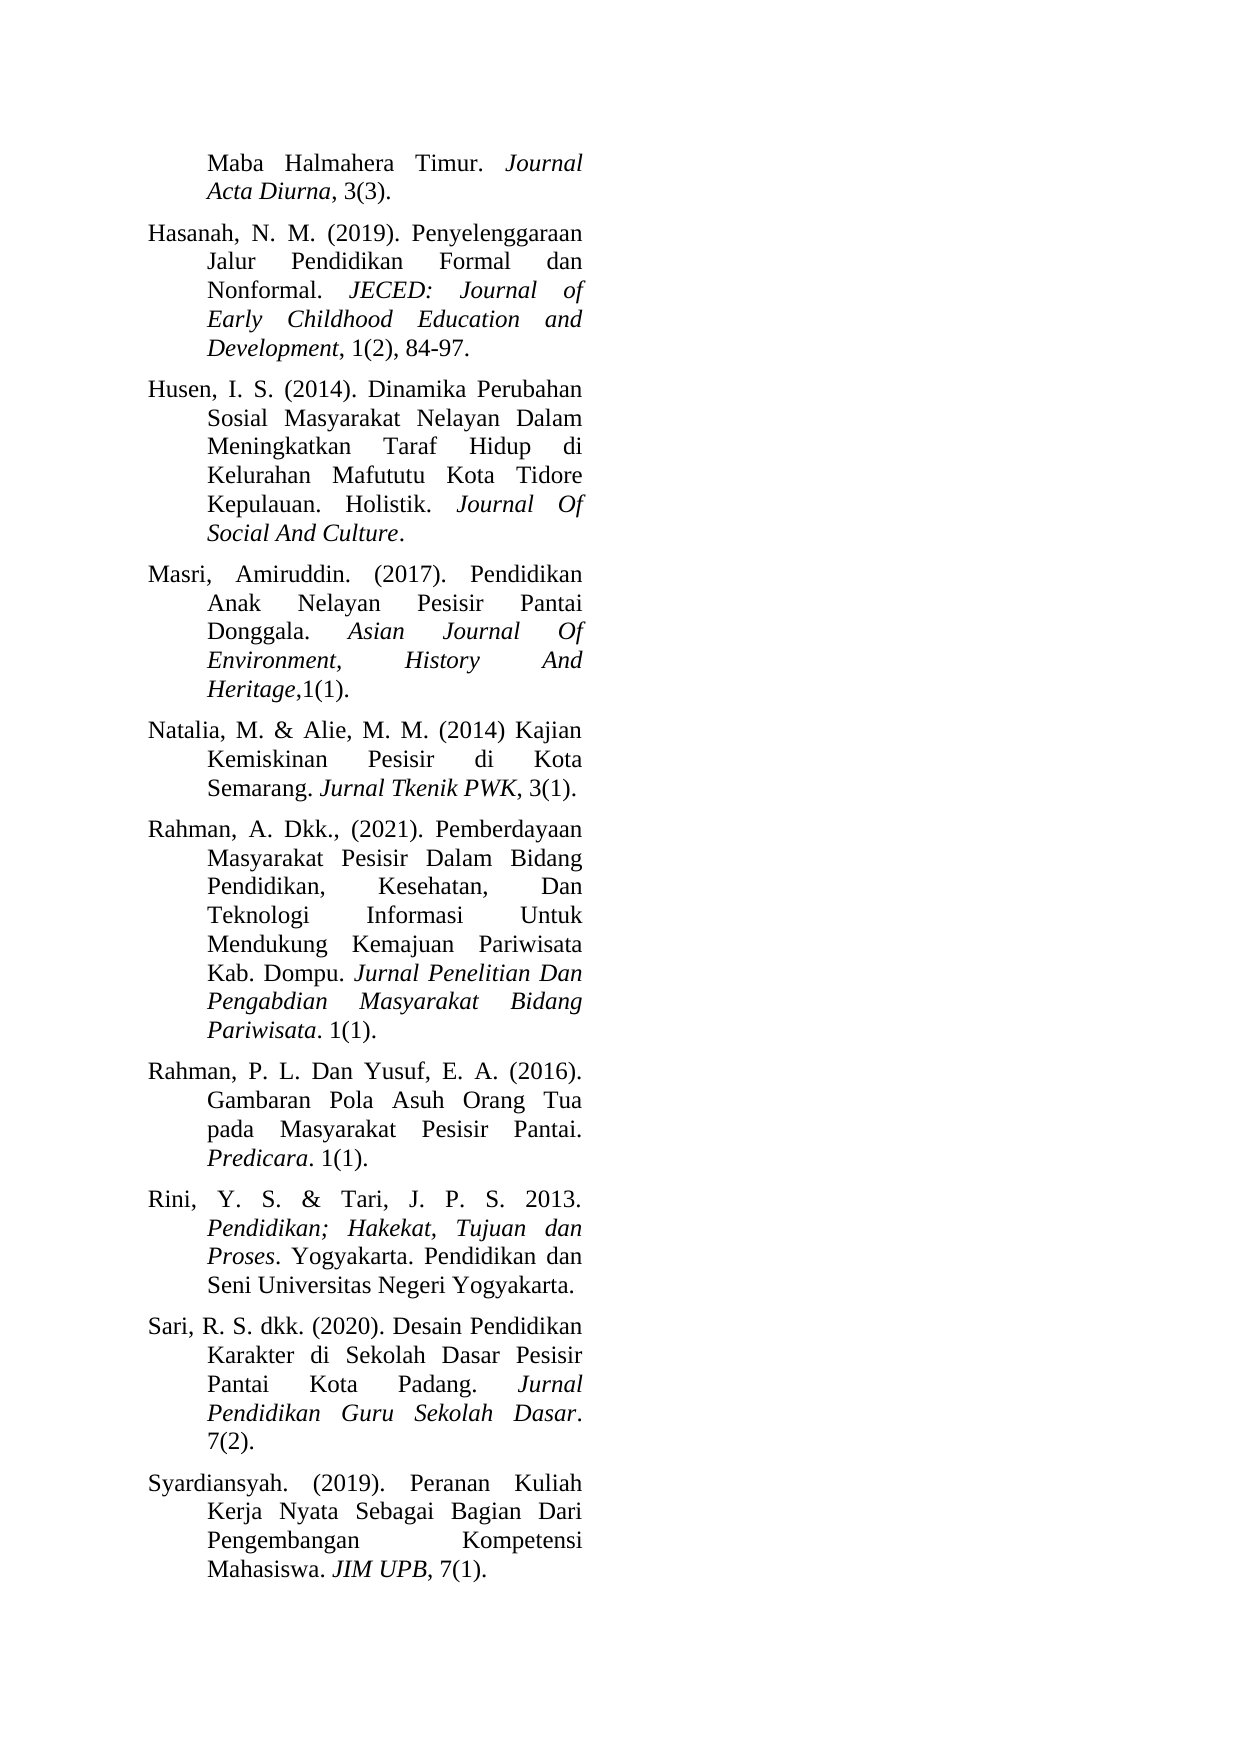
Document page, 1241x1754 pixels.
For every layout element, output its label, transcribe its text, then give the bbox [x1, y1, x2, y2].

text Husen, I. S. (2014). Dinamika Perubahan Sosial Masyarakat Nelayan Dalam Meningkatkan Taraf Hidup di Kelurahan Mafututu Kota Tidore Kepulauan. Holistik. Journal Of Social And Culture. [148, 374, 583, 546]
text Syardiansyah. (2019). Peranan Kuliah Kerja Nyata Sebagai Bagian Dari Pengembangan Kompetensi Mahasiswa. JIM UPB, 7(1). [148, 1468, 583, 1583]
text Rini, Y. S. & Tari, J. P. S. 2013. Pendidikan; Hakekat, Tujuan dan Proses. Yogyakarta. Pendidikan dan Seni Universitas Negeri Yogyakarta. [148, 1184, 583, 1299]
text Hasanah, N. M. (2019). Penyelenggaraan Jalur Pendidikan Formal dan Nonformal. JECED: Journal of Early Childhood Education and Development, 1(2), 84-97. [148, 218, 583, 361]
text Sari, R. S. dkk. (2020). Desain Pendidikan Karakter di Sekolah Dasar Pesisir Pantai Kota Padang. Jurnal Pendidikan Guru Sekolah Dasar. 7(2). [148, 1311, 583, 1455]
text Natalia, M. & Alie, M. M. (2014) Kajian Kemiskinan Pesisir di Kota Semarang. Jurnal Tkenik PWK, 3(1). [148, 715, 583, 801]
text Rahman, P. L. Dan Yusuf, E. A. (2016). Gambaran Pola Asuh Orang Tua pada Masyarakat Pesisir Pantai. Predicara. 1(1). [148, 1056, 583, 1171]
text Rahman, A. Dkk., (2021). Pemberdayaan Masyarakat Pesisir Dalam Bidang Pendidikan, Kesehatan, Dan Teknologi Informasi Untuk Mendukung Kemajuan Pariwisata Kab. Dompu. Jurnal Penelitian Dan Pengabdian Masyarakat Bidang Pariwisata. 1(1). [148, 814, 583, 1044]
text Masri, Amiruddin. (2017). Pendidikan Anak Nelayan Pesisir Pantai Donggala. Asian Journal Of Environment, History And Heritage,1(1). [148, 559, 583, 703]
